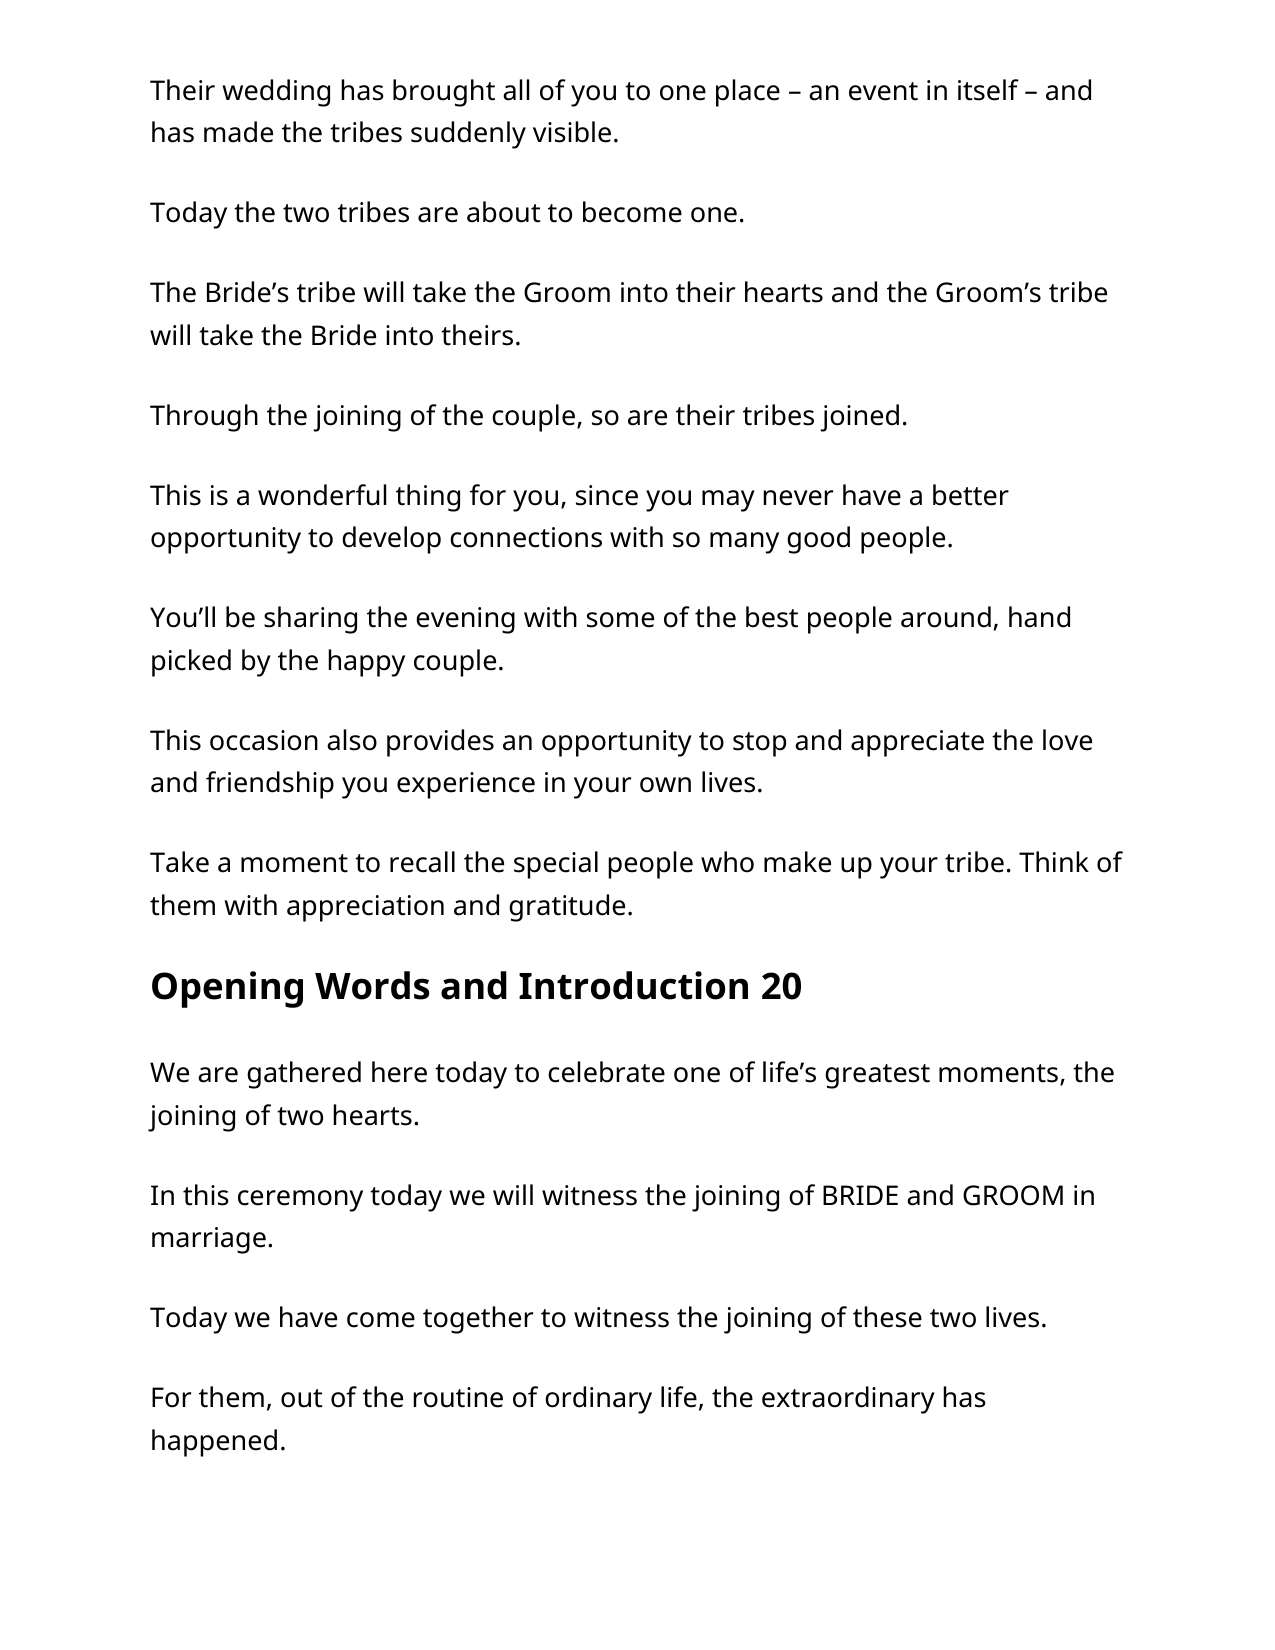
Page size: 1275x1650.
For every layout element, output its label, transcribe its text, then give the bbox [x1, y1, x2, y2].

text Today we have come together to witness the joining of these two lives. [150, 1293, 1125, 1335]
text You’ll be sharing the evening with some of the best people around, hand picked by the happy couple. [150, 593, 1125, 678]
text This is a wonderful thing for you, since you may never have a better opportunity to develop connections with so many good people. [150, 471, 1125, 556]
text The Bride’s tribe will take the Groom into their hearts and the Groom’s tribe will take the Bride into theirs. [150, 268, 1125, 353]
text We are gathered here today to celebrate one of life’s greatest moments, the joining of two hearts. [150, 1048, 1125, 1133]
text Through the joining of the couple, so are their tribes joined. [150, 391, 1125, 433]
text This occasion also provides an opportunity to stop and appreciate the love and friendship you experience in your own lives. [150, 716, 1125, 801]
text Take a moment to recall the special people who make up your tribe. Think of them with appreciation and gratitude. [150, 838, 1125, 923]
text For them, out of the routine of ordinary life, the extraordinary has happened. [150, 1373, 1125, 1458]
text In this ceremony today we will witness the joining of BRIDE and GROOM in marriage. [150, 1170, 1125, 1255]
text Opening Words and Introduction 20 [150, 961, 1125, 1010]
text Today the two tribes are about to become one. [150, 188, 1125, 231]
text Their wedding has brought all of you to one place – an event in itself – and has made the tribes suddenly visible. [150, 66, 1125, 151]
